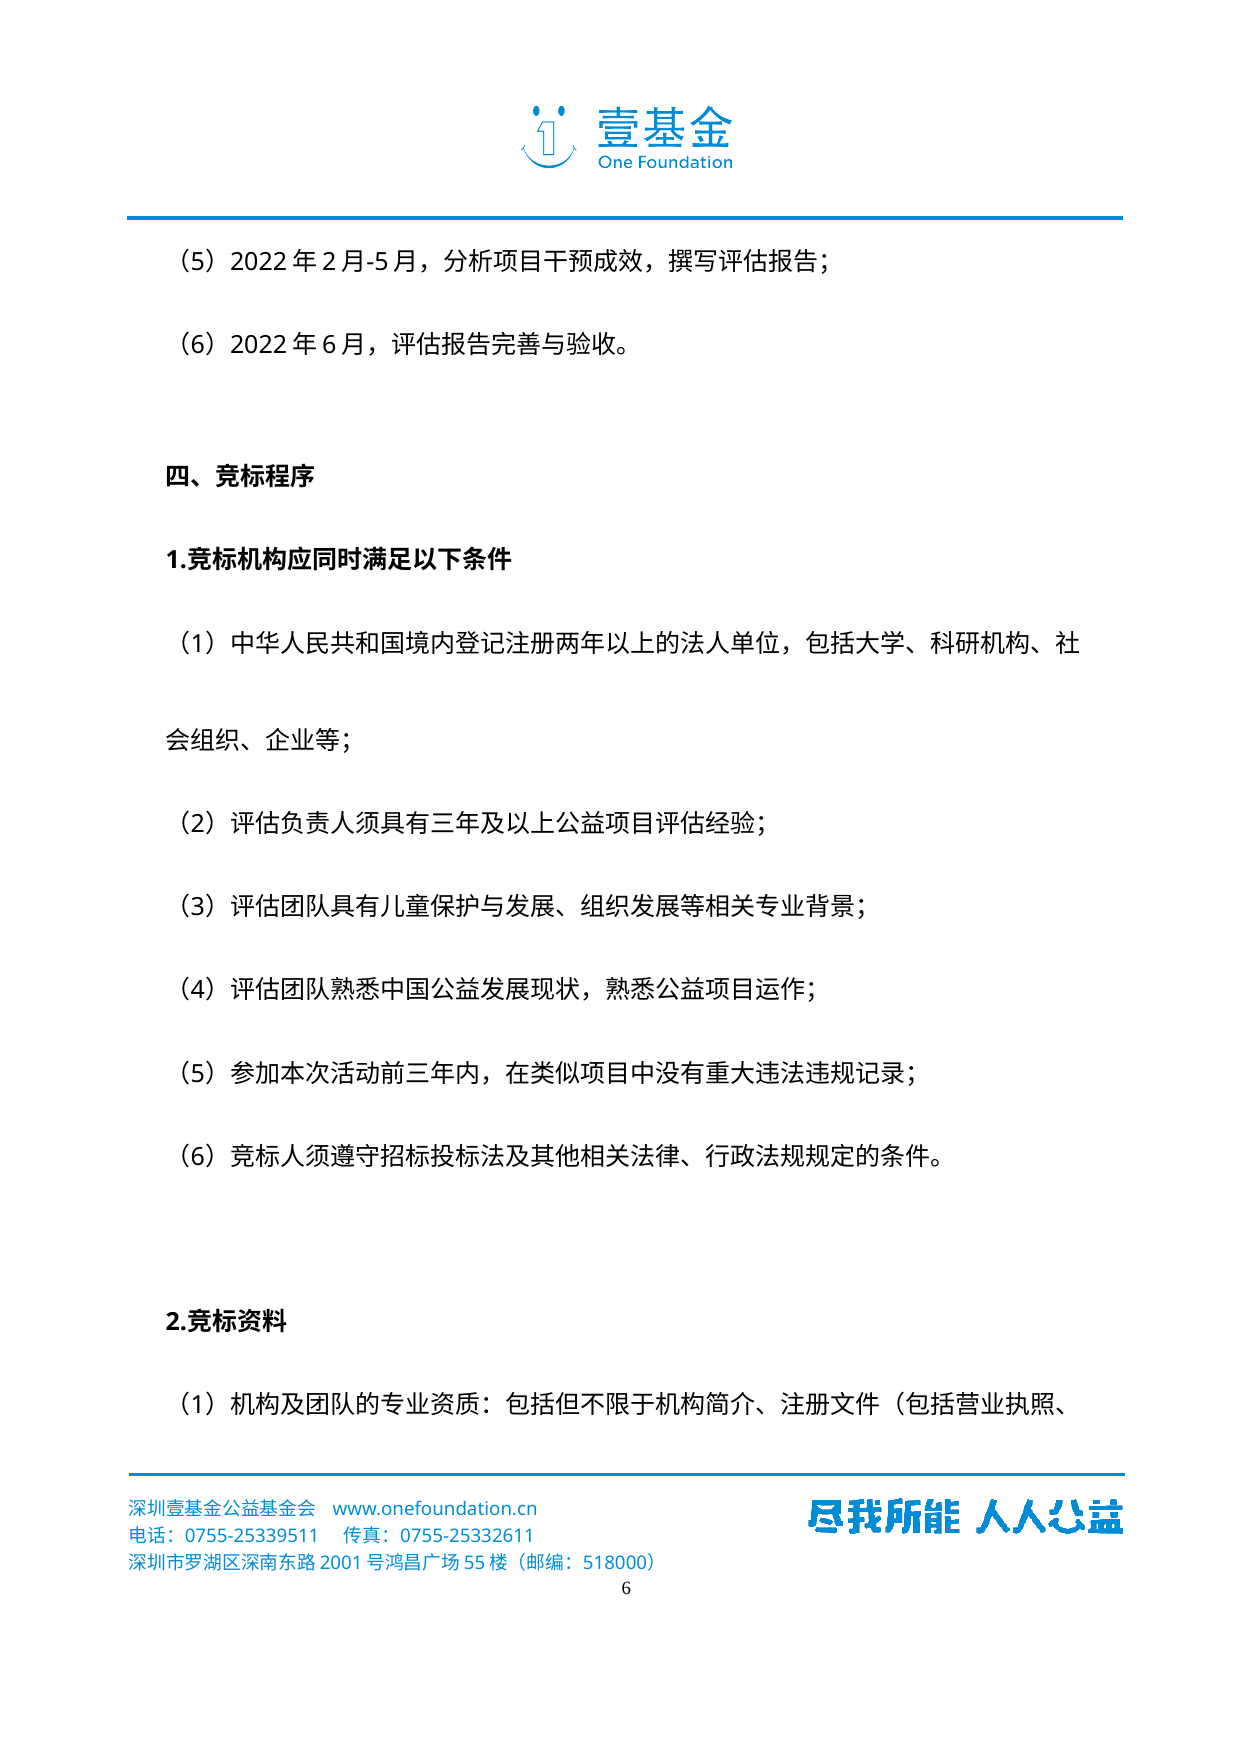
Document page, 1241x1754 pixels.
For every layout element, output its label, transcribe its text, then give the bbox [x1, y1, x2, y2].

text （5）参加本次活动前三年内，在类似项目中没有重大违法违规记录； [165, 1039, 1087, 1104]
text （5）2022年2月-5月，分析项目干预成效，撰写评估报告； [165, 227, 1087, 292]
text （1）机构及团队的专业资质：包括但不限于机构简介、注册文件（包括营业执照、组织机构代码及税务登记证等，复印件加盖机构鲜章）、团队成员简介及资质证明等； [165, 1370, 1087, 1435]
text 四、竞标程序 [165, 442, 1087, 507]
text （2）评估负责人须具有三年及以上公益项目评估经验； [165, 789, 1087, 854]
text （1）中华人民共和国境内登记注册两年以上的法人单位，包括大学、科研机构、社会组织、企业等； [165, 609, 1087, 771]
text （6）竞标人须遵守招标投标法及其他相关法律、行政法规规定的条件。 [165, 1122, 1087, 1187]
picture [778, 1479, 1153, 1554]
picture [505, 90, 748, 184]
picture [394, 1557, 403, 1567]
text （6）2022年6月，评估报告完善与验收。 [165, 310, 1087, 375]
text 1.竞标机构应同时满足以下条件 [165, 526, 1087, 591]
text （4）评估团队熟悉中国公益发展现状，熟悉公益项目运作； [165, 956, 1087, 1021]
picture [261, 1558, 267, 1570]
picture [157, 1537, 164, 1543]
text 2.竞标资料 [165, 1287, 1087, 1352]
text （3）评估团队具有儿童保护与发展、组织发展等相关专业背景； [165, 872, 1087, 937]
picture [405, 1562, 417, 1571]
